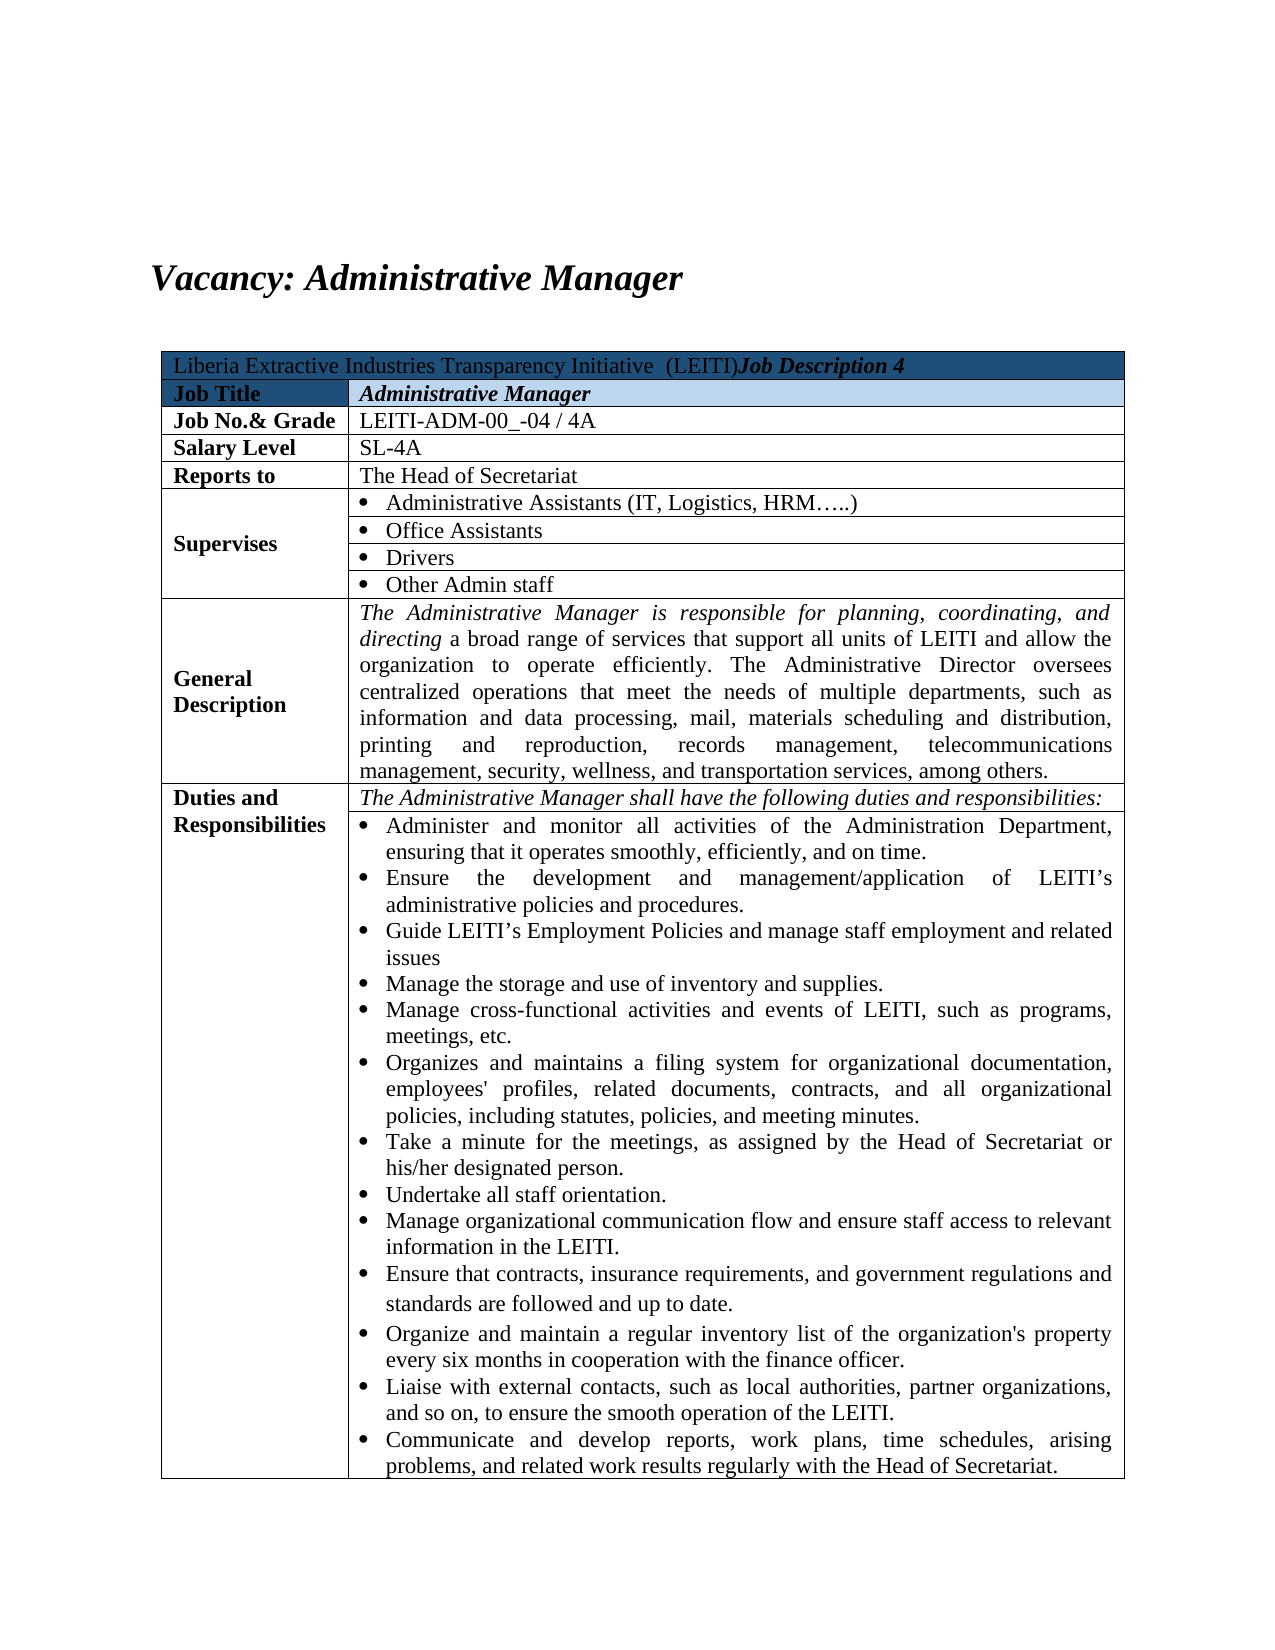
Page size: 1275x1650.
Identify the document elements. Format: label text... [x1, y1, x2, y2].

table_header Liberia Extractive Industries Transparency Initiative (LEITI)Job Description 4 [162, 352, 1124, 379]
table_cell Supervises [162, 489, 348, 598]
table_cell Reports to [162, 462, 348, 488]
table_cell Administrative Assistants (IT, Logistics, HRM…..) [349, 489, 1124, 516]
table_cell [349, 812, 1124, 1478]
text Vacancy: Administrative Manager [150, 255, 1141, 298]
table_cell Job Title [162, 380, 348, 406]
table_cell Salary Level [162, 435, 348, 461]
table_cell Drivers [349, 544, 1124, 570]
table_cell Other Admin staff [349, 571, 1124, 598]
table_cell The Administrative Manager shall have the following duties and responsibilities: [349, 784, 1124, 811]
table_cell The Head of Secretariat [349, 462, 1124, 488]
table_cell Office Assistants [349, 517, 1124, 543]
table_cell General Description [162, 599, 348, 783]
table_cell Duties and Responsibilities [162, 784, 348, 1478]
table_cell Job No.& Grade [162, 407, 348, 433]
table_cell LEITI-ADM-00_-04 / 4A [349, 407, 1124, 433]
table_cell The Administrative Manager is responsible for planning, coordinating, and directing a broad range of services that support all units of LEITI and allow the organization to operate efficiently. The Administrative Director oversees centralized operations that meet the needs of multiple departments, such as information and data processing, mail, materials scheduling and distribution, printing and reproduction, records management, telecommunications management, security, wellness, and transportation services, among others. [349, 599, 1124, 783]
table_cell Administrative Manager [349, 380, 1124, 406]
table_cell SL-4A [349, 435, 1124, 461]
